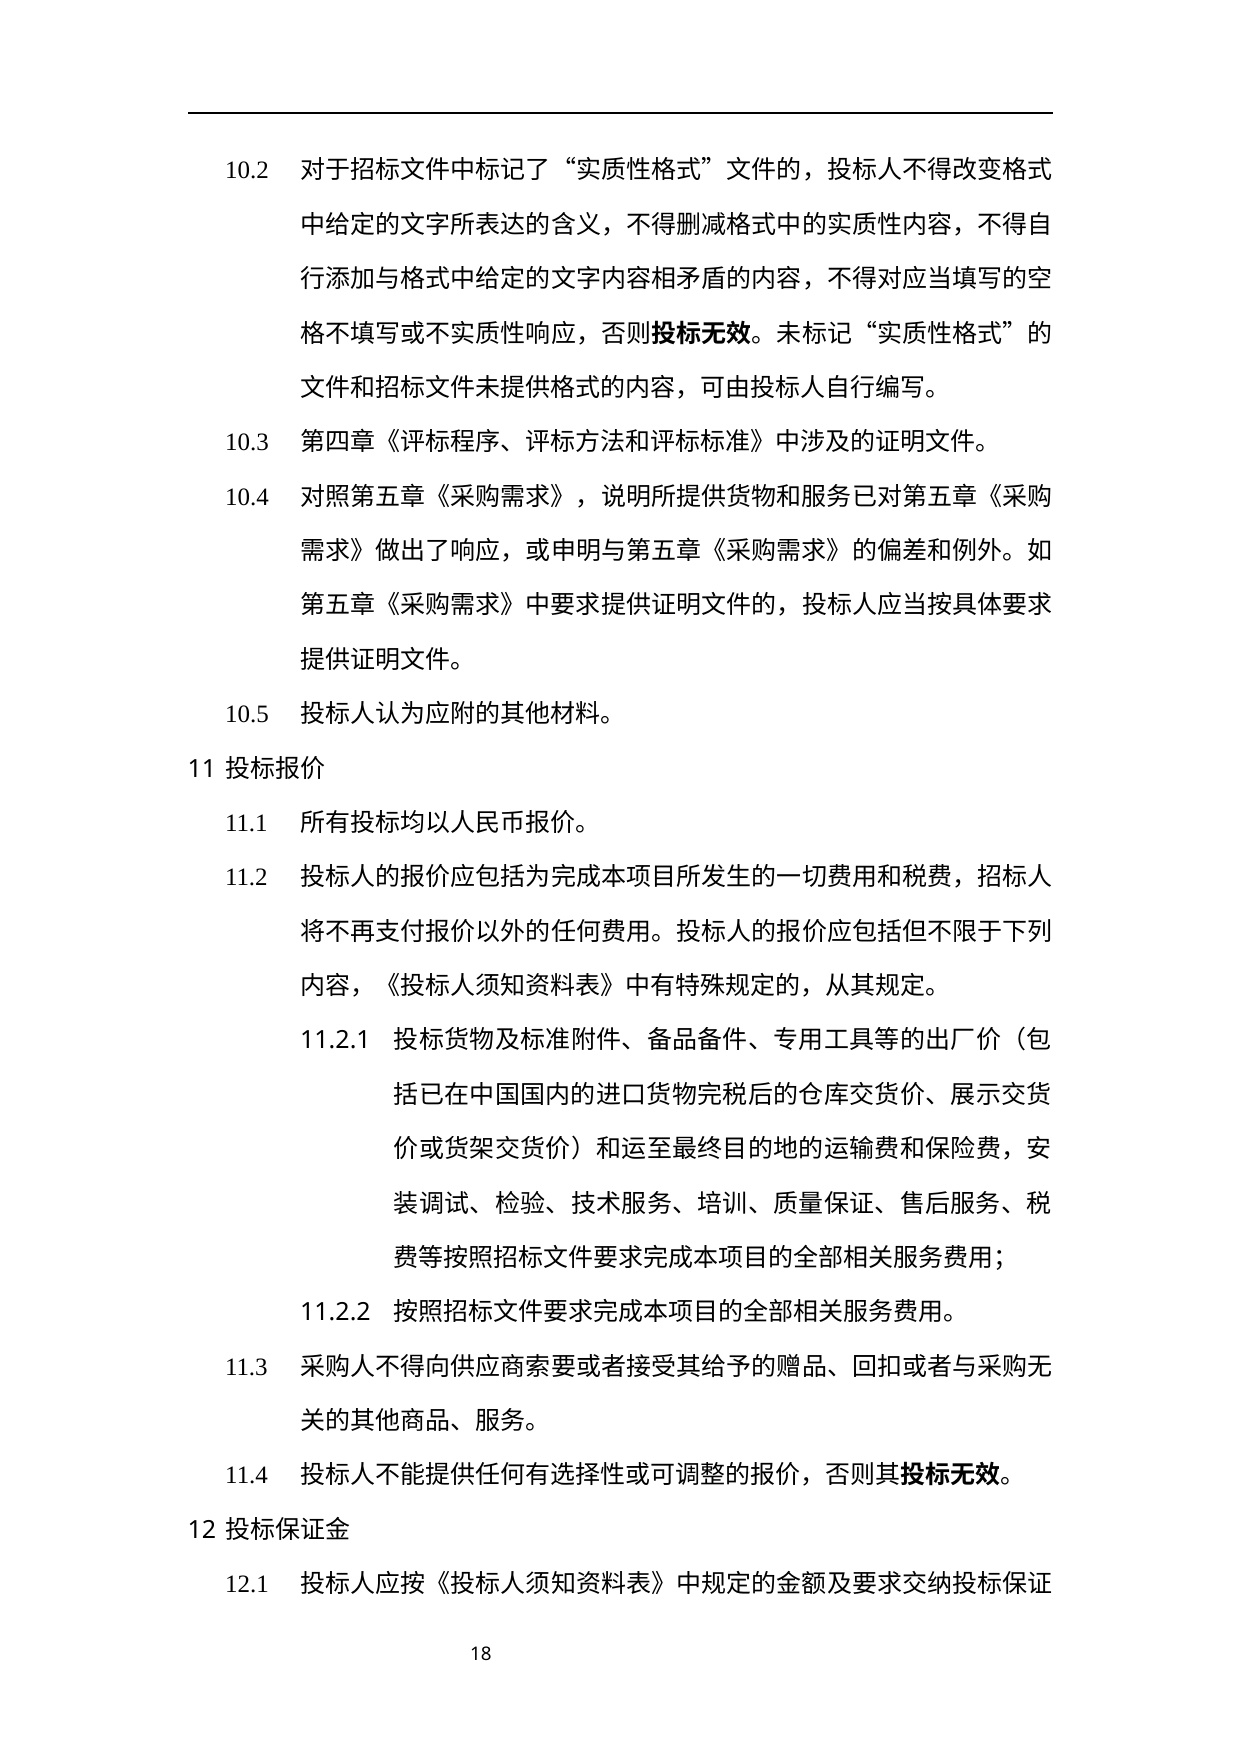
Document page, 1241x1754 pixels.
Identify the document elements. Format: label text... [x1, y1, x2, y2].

list 第四章《评标程序、评标方法和评标标准》中涉及的证明文件。 [225, 422, 1053, 458]
list 投标报价 [187, 748, 1053, 784]
list 采购人不得向供应商索要或者接受其给予的赠品、回扣或者与采购无关的其他商品、服务。 [225, 1346, 1053, 1437]
list 投标保证金 [187, 1509, 1053, 1546]
list 投标人的报价应包括为完成本项目所发生的一切费用和税费，招标人将不再支付报价以外的任何费用。投标人的报价应包括但不限于下列内容，《投标人须知资料表》中有特殊规定的，从其规定。 [225, 857, 1053, 1002]
list 投标人认为应附的其他材料。 [225, 694, 1053, 730]
list 按照招标文件要求完成本项目的全部相关服务费用。 [300, 1292, 1053, 1328]
list 对照第五章《采购需求》，说明所提供货物和服务已对第五章《采购需求》做出了响应，或申明与第五章《采购需求》的偏差和例外。如第五章《采购需求》中要求提供证明文件的，投标人应当按具体要求提供证明文件。 [225, 476, 1053, 676]
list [225, 1564, 1053, 1600]
list 投标货物及标准附件、备品备件、专用工具等的出厂价（包括已在中国国内的进口货物完税后的仓库交货价、展示交货价或货架交货价）和运至最终目的地的运输费和保险费，安装调试、检验、技术服务、培训、质量保证、售后服务、税费等按照招标文件要求完成本项目的全部相关服务费用； [300, 1020, 1053, 1274]
list 对于招标文件中标记了“实质性格式”文件的，投标人不得改变格式中给定的文字所表达的含义，不得删减格式中的实质性内容，不得自行添加与格式中给定的文字内容相矛盾的内容，不得对应当填写的空格不填写或不实质性响应，否则投标无效。未标记“实质性格式”的文件和招标文件未提供格式的内容，可由投标人自行编写。 [225, 150, 1053, 404]
list 投标人不能提供任何有选择性或可调整的报价，否则其投标无效。 [225, 1455, 1053, 1491]
list 所有投标均以人民币报价。 [225, 802, 1053, 839]
